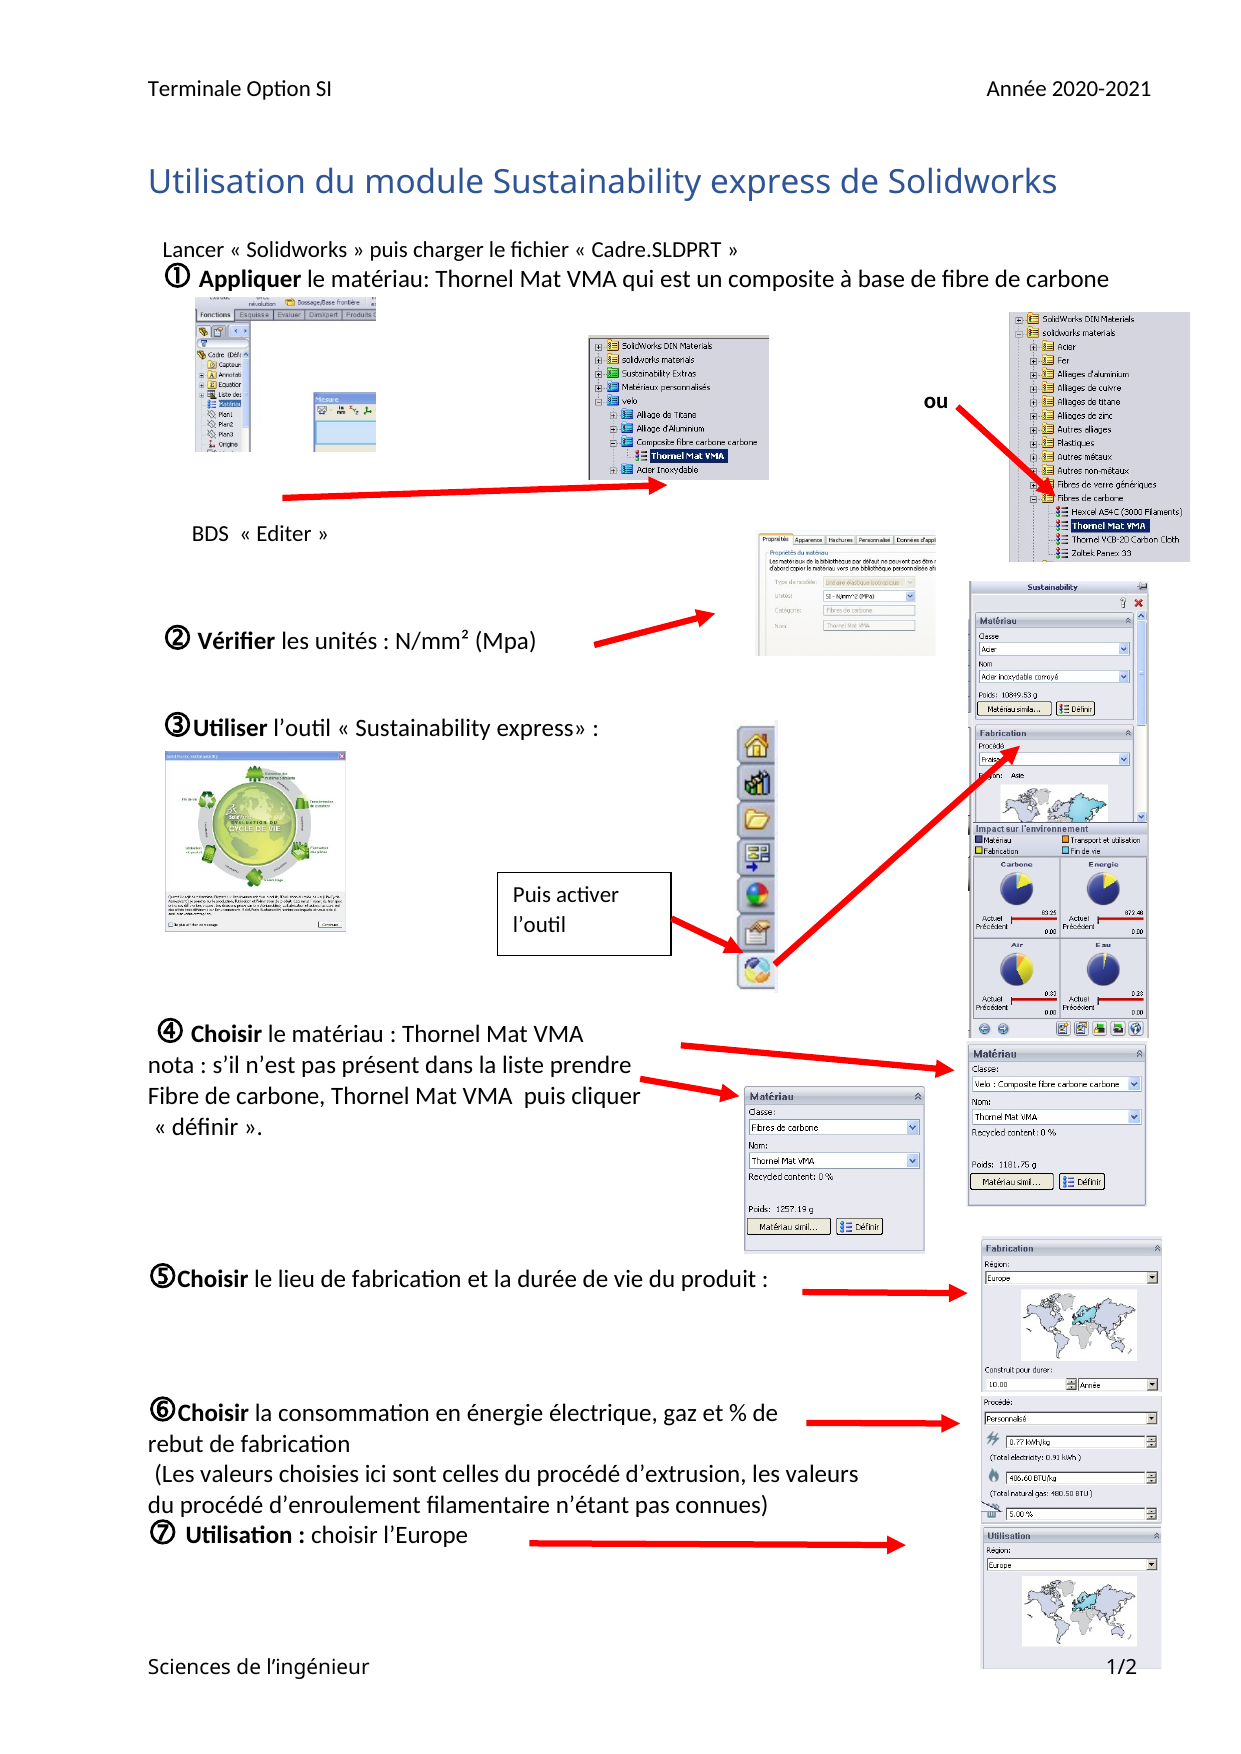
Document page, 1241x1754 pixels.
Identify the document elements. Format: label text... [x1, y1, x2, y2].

text Choisir le matériau : Thornel Mat VMA nota : s’il n’est pas présent dans la liste prendre Fibre de carbone, Thornel Mat VMA puis cliquer « définir ». [148, 1018, 1152, 1141]
picture [195, 297, 376, 452]
picture [980, 1525, 1162, 1669]
text Utilisation : choisir l’Europe [148, 1520, 1152, 1551]
picture [968, 743, 1149, 1018]
picture [744, 1141, 925, 1254]
picture [981, 1236, 1162, 1392]
picture [968, 581, 1149, 625]
picture [754, 530, 936, 625]
text Choisir la consommation en énergie électrique, gaz et % de rebut de fabrication [148, 1397, 1152, 1459]
text Vérifier les unités : N/mm² (Mpa) [162, 625, 1152, 657]
picture [966, 1141, 1148, 1207]
subtitle Utilisation du module Sustainability express de Solidworks [148, 158, 1152, 203]
picture [726, 743, 778, 993]
picture [165, 751, 346, 932]
text (Les valeurs choisies ici sont celles du procédé d’extrusion, les valeurs du procédé d’enroulement filamentaire n’étant pas connues) [148, 1459, 1152, 1520]
picture [981, 1396, 1162, 1524]
picture [588, 335, 769, 480]
picture [1009, 312, 1191, 562]
text Choisir le lieu de fabrication et la durée de vie du produit : [148, 1263, 1152, 1351]
picture [968, 657, 1149, 712]
text Lancer « Solidworks » puis charger le fichier « Cadre.SLDPRT » [162, 235, 1152, 263]
text Utiliser l’outil « Sustainability express» : [162, 712, 1152, 743]
text Appliquer le matériau: Thornel Mat VMA qui est un composite à base de fibre de carbone [162, 263, 1152, 294]
